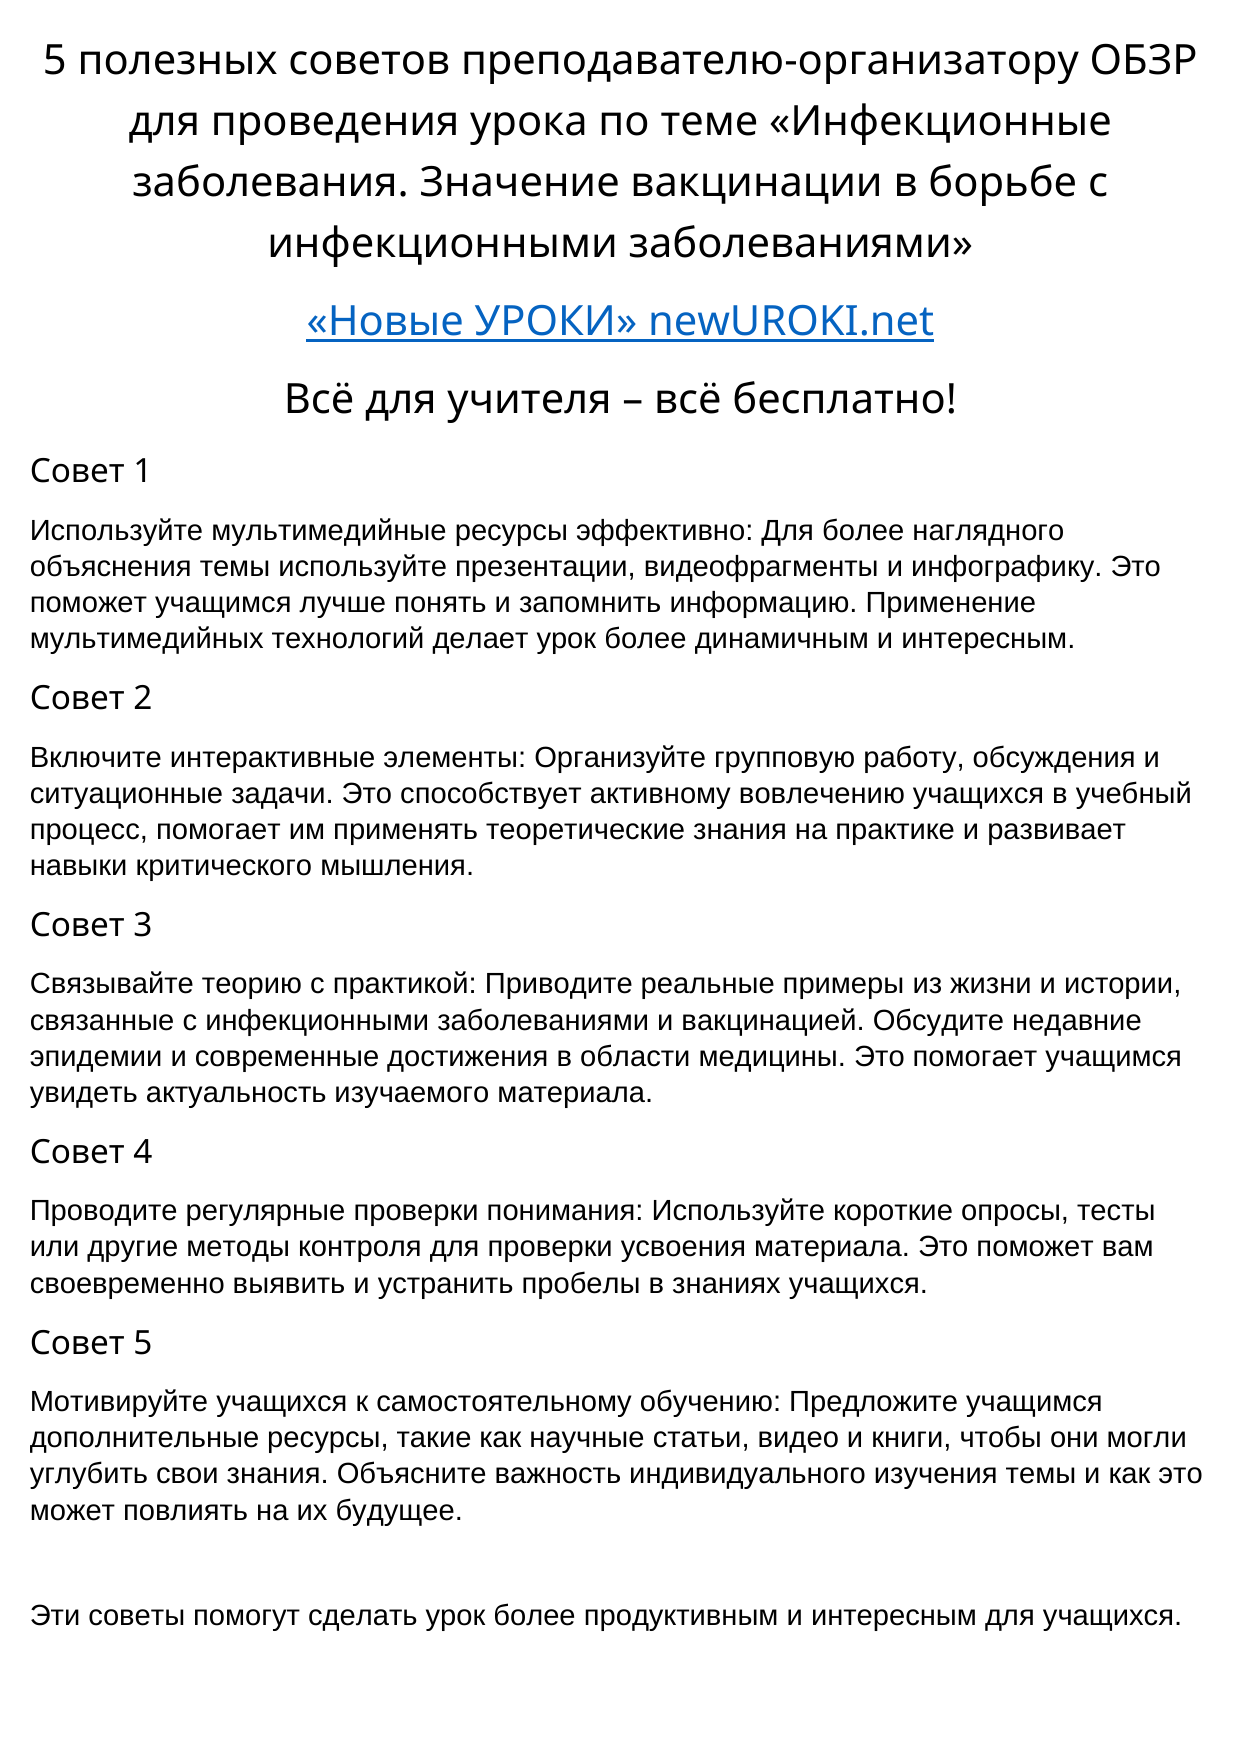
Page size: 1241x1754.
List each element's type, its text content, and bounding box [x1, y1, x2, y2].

text Проводите регулярные проверки понимания: Используйте короткие опросы, тесты или другие методы контроля для проверки усвоения материала. Это поможет вам своевременно выявить и устранить пробелы в знаниях учащихся. [29, 1193, 1211, 1299]
text Мотивируйте учащихся к самостоятельному обучению: Предложите учащимся дополнительные ресурсы, такие как научные статьи, видео и книги, чтобы они могли углубить свои знания. Объясните важность индивидуального изучения темы и как это может повлиять на их будущее. [29, 1384, 1211, 1526]
text Всё для учителя – всё бесплатно! [29, 369, 1211, 426]
text Включите интерактивные элементы: Организуйте групповую работу, обсуждения и ситуационные задачи. Это способствует активному вовлечению учащихся в учебный процесс, помогает им применять теоретические знания на практике и развивает навыки критического мышления. [29, 739, 1211, 882]
text «Новые УРОКИ» newUROKI.net [29, 291, 1211, 348]
text Совет 2 [29, 674, 1211, 719]
text Совет 4 [29, 1128, 1211, 1173]
text 5 полезных советов преподавателю-организатору ОБЗР для проведения урока по теме «Инфекционные заболевания. Значение вакцинации в борьбе с инфекционными заболеваниями» [29, 29, 1211, 270]
text Совет 3 [29, 901, 1211, 946]
text Совет 5 [29, 1318, 1211, 1364]
text Эти советы помогут сделать урок более продуктивным и интересным для учащихся. [29, 1598, 1211, 1632]
text Используйте мультимедийные ресурсы эффективно: Для более наглядного объяснения темы используйте презентации, видеофрагменты и инфографику. Это поможет учащимся лучше понять и запомнить информацию. Применение мультимедийных технологий делает урок более динамичным и интересным. [29, 513, 1211, 655]
text Совет 1 [29, 447, 1211, 492]
text Связывайте теорию с практикой: Приводите реальные примеры из жизни и истории, связанные с инфекционными заболеваниями и вакцинацией. Обсудите недавние эпидемии и современные достижения в области медицины. Это помогает учащимся увидеть актуальность изучаемого материала. [29, 966, 1211, 1108]
